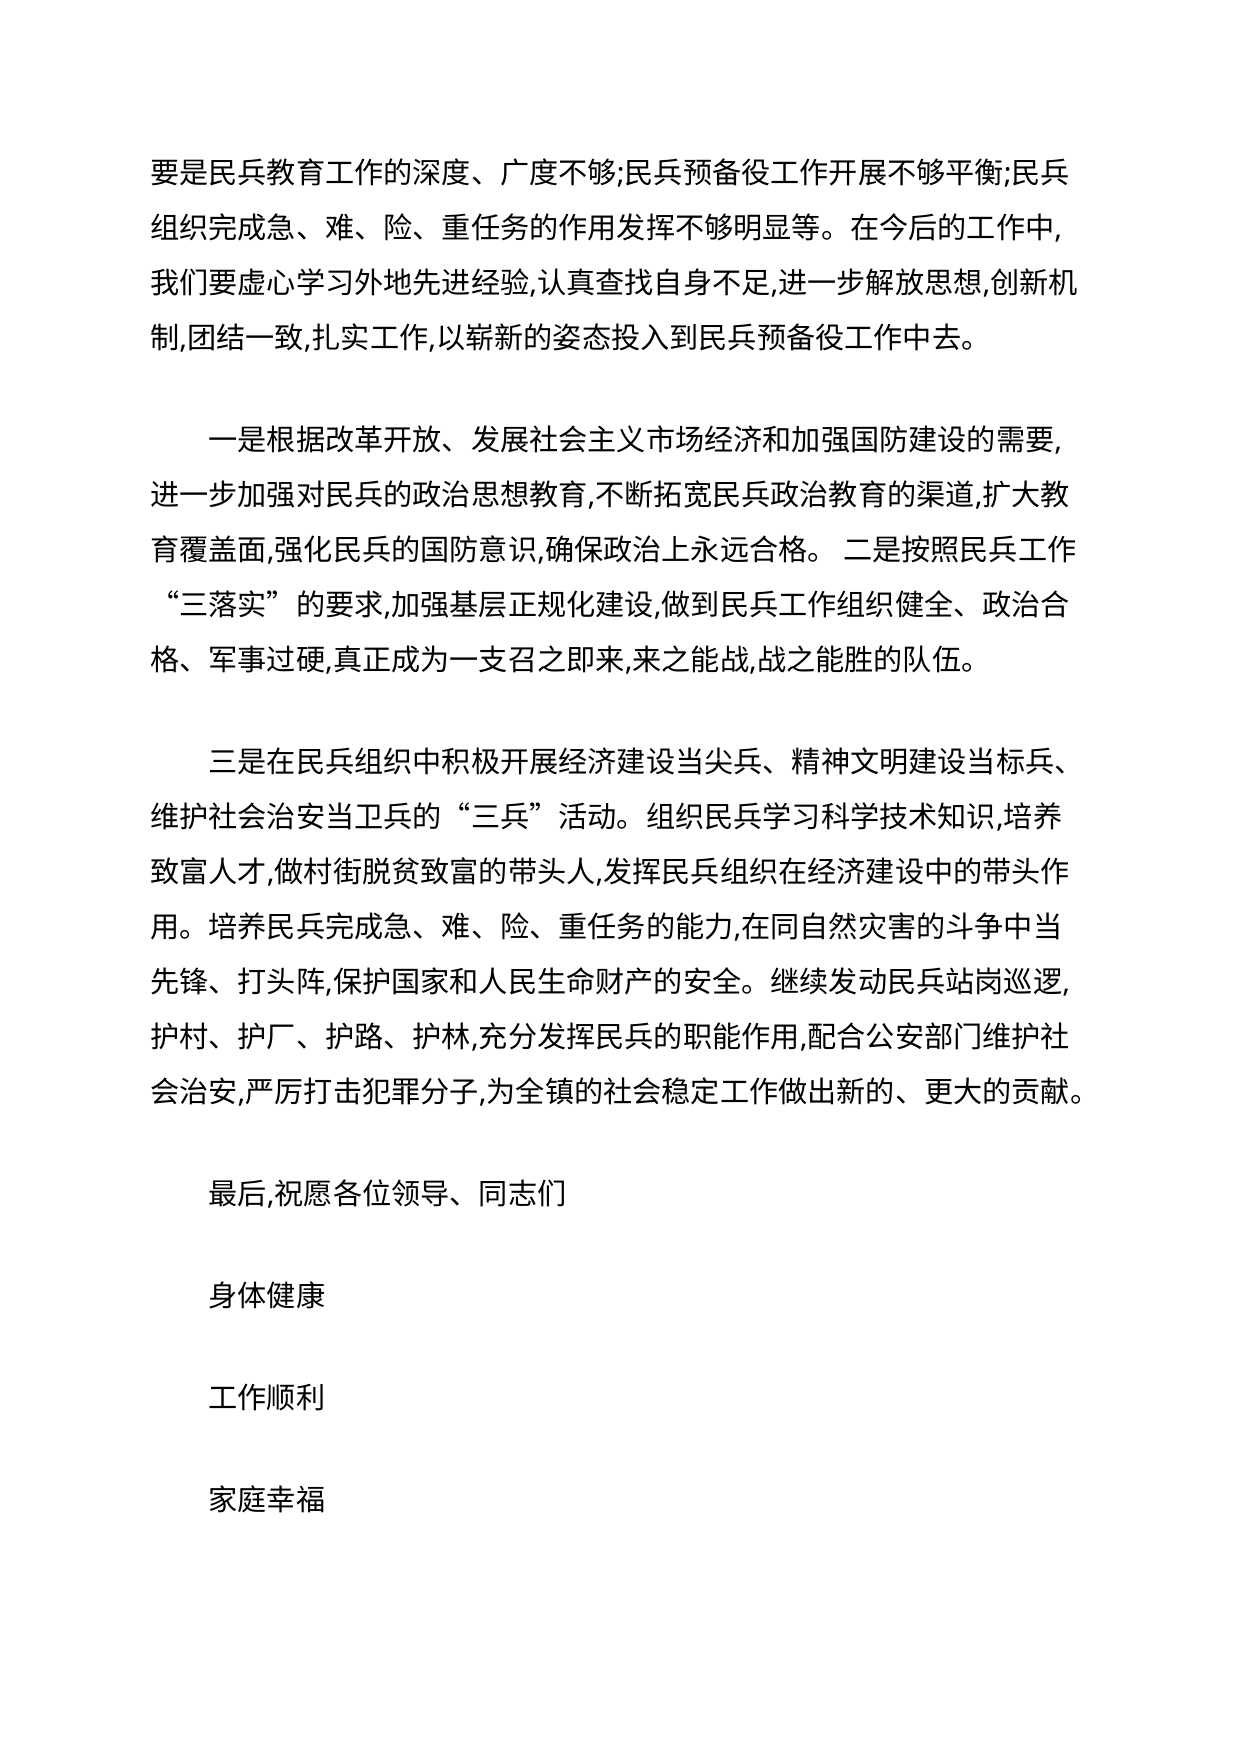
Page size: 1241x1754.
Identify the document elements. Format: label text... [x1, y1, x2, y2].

text 身体健康 [150, 1273, 1090, 1315]
text 工作顺利 [150, 1374, 1090, 1417]
text 家庭幸福 [150, 1476, 1090, 1519]
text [150, 150, 1090, 357]
text 三是在民兵组织中积极开展经济建设当尖兵、精神文明建设当标兵、维护社会治安当卫兵的“三兵”活动。组织民兵学习科学技术知识,培养致富人才,做村街脱贫致富的带头人,发挥民兵组织在经济建设中的带头作用。培养民兵完成急、难、险、重任务的能力,在同自然灾害的斗争中当先锋、打头阵,保护国家和人民生命财产的安全。继续发动民兵站岗巡逻,护村、护厂、护路、护林,充分发挥民兵的职能作用,配合公安部门维护社会治安,严厉打击犯罪分子,为全镇的社会稳定工作做出新的、更大的贡献。 [150, 739, 1090, 1111]
text 最后,祝愿各位领导、同志们 [150, 1171, 1090, 1213]
text 一是根据改革开放、发展社会主义市场经济和加强国防建设的需要,进一步加强对民兵的政治思想教育,不断拓宽民兵政治教育的渠道,扩大教育覆盖面,强化民兵的国防意识,确保政治上永远合格。 二是按照民兵工作“三落实”的要求,加强基层正规化建设,做到民兵工作组织健全、政治合格、军事过硬,真正成为一支召之即来,来之能战,战之能胜的队伍。 [150, 417, 1090, 679]
